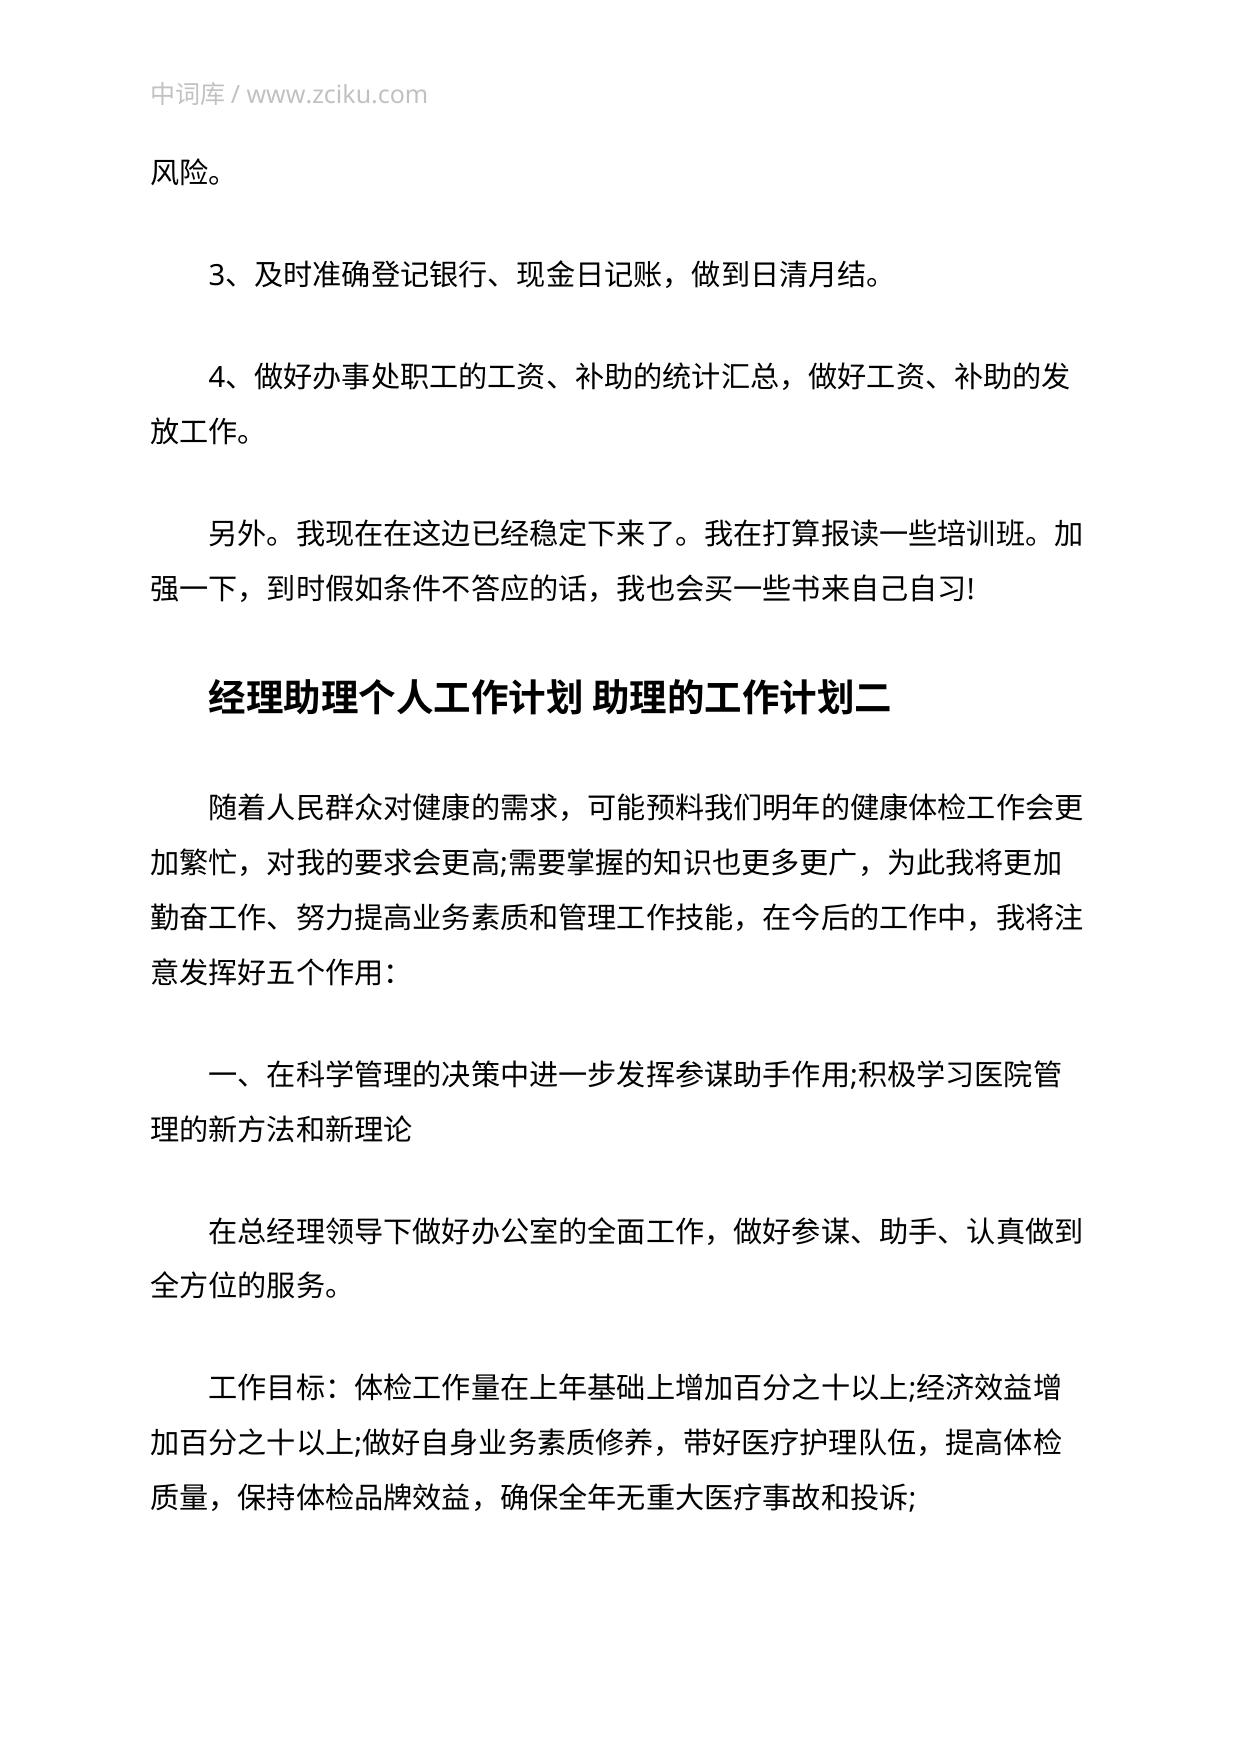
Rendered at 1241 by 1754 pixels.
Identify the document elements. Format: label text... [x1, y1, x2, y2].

text 经理助理个人工作计划 助理的工作计划二 [150, 667, 1090, 722]
text 3、及时准确登记银行、现金日记账，做到日清月结。 [150, 252, 1090, 294]
text 在总经理领导下做好办公室的全面工作，做好参谋、助手、认真做到全方位的服务。 [150, 1208, 1090, 1305]
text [150, 150, 1090, 192]
text 4、做好办事处职工的工资、补助的统计汇总，做好工资、补助的发放工作。 [150, 354, 1090, 451]
text 随着人民群众对健康的需求，可能预料我们明年的健康体检工作会更加繁忙，对我的要求会更高;需要掌握的知识也更多更广，为此我将更加勤奋工作、努力提高业务素质和管理工作技能，在今后的工作中，我将注意发挥好五个作用： [150, 785, 1090, 992]
text 另外。我现在在这边已经稳定下来了。我在打算报读一些培训班。加强一下，到时假如条件不答应的话，我也会买一些书来自己自习! [150, 511, 1090, 608]
text 工作目标：体检工作量在上年基础上增加百分之十以上;经济效益增加百分之十以上;做好自身业务素质修养，带好医疗护理队伍，提高体检质量，保持体检品牌效益，确保全年无重大医疗事故和投诉; [150, 1365, 1090, 1517]
text 一、在科学管理的决策中进一步发挥参谋助手作用;积极学习医院管理的新方法和新理论 [150, 1051, 1090, 1149]
